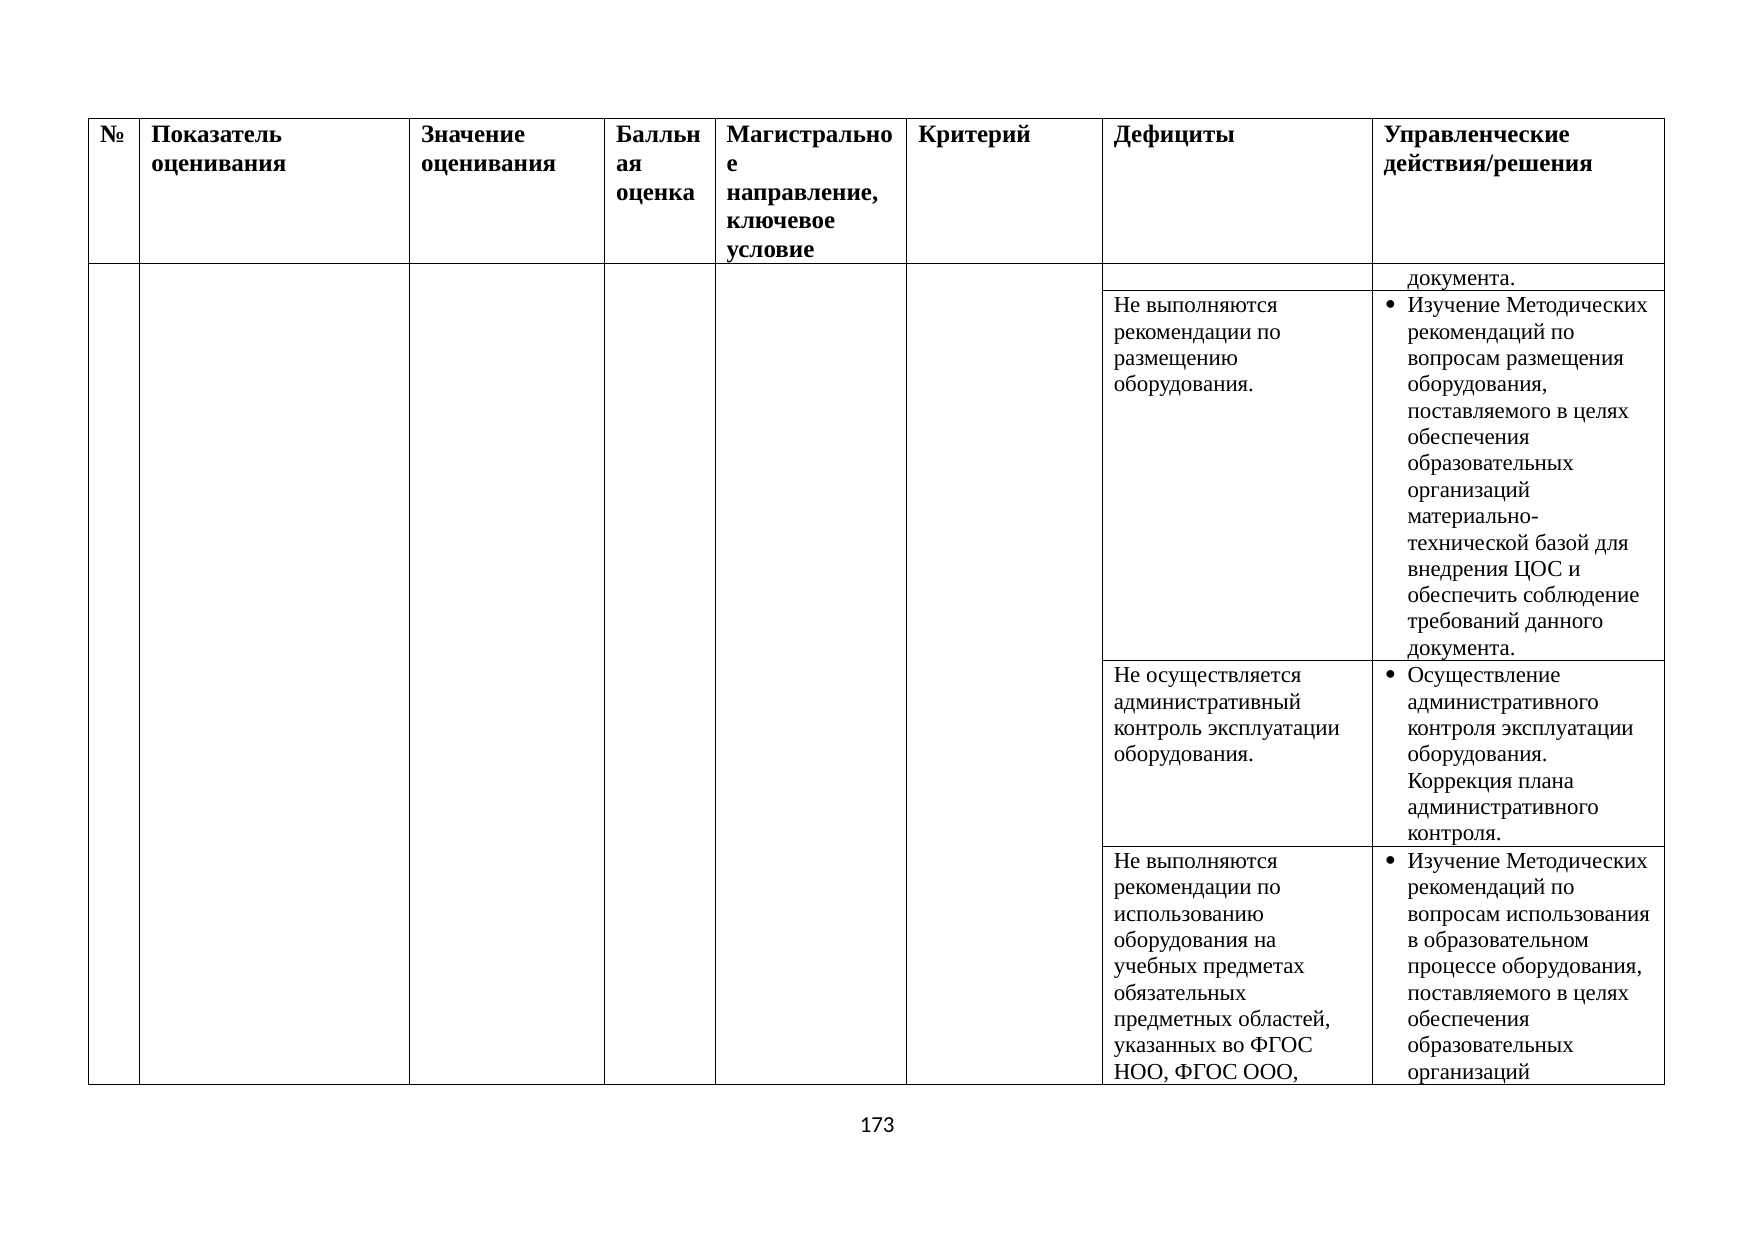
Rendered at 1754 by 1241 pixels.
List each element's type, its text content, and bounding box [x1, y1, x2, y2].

table_header Показатель оценивания [140, 119, 409, 263]
table_cell Не осуществляется административный контроль эксплуатации оборудования. [1103, 661, 1372, 846]
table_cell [1103, 847, 1372, 1084]
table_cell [1373, 847, 1664, 1084]
table_header Дефициты [1103, 119, 1372, 263]
table_header Критерий [907, 119, 1102, 263]
table_header Управленческие действия/решения [1373, 119, 1664, 263]
table_header № [89, 119, 139, 263]
table_cell Осуществление административного контроля эксплуатации оборудования. Коррекция плана административного контроля. [1373, 661, 1664, 846]
table_cell Не выполняются рекомендации по размещению оборудования. [1103, 291, 1372, 660]
table_header Балльная оценка [605, 119, 715, 263]
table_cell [1373, 264, 1664, 290]
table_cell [1103, 264, 1372, 290]
table_header Значение оценивания [410, 119, 604, 263]
table_header Магистральное направление, ключевое условие [716, 119, 906, 263]
